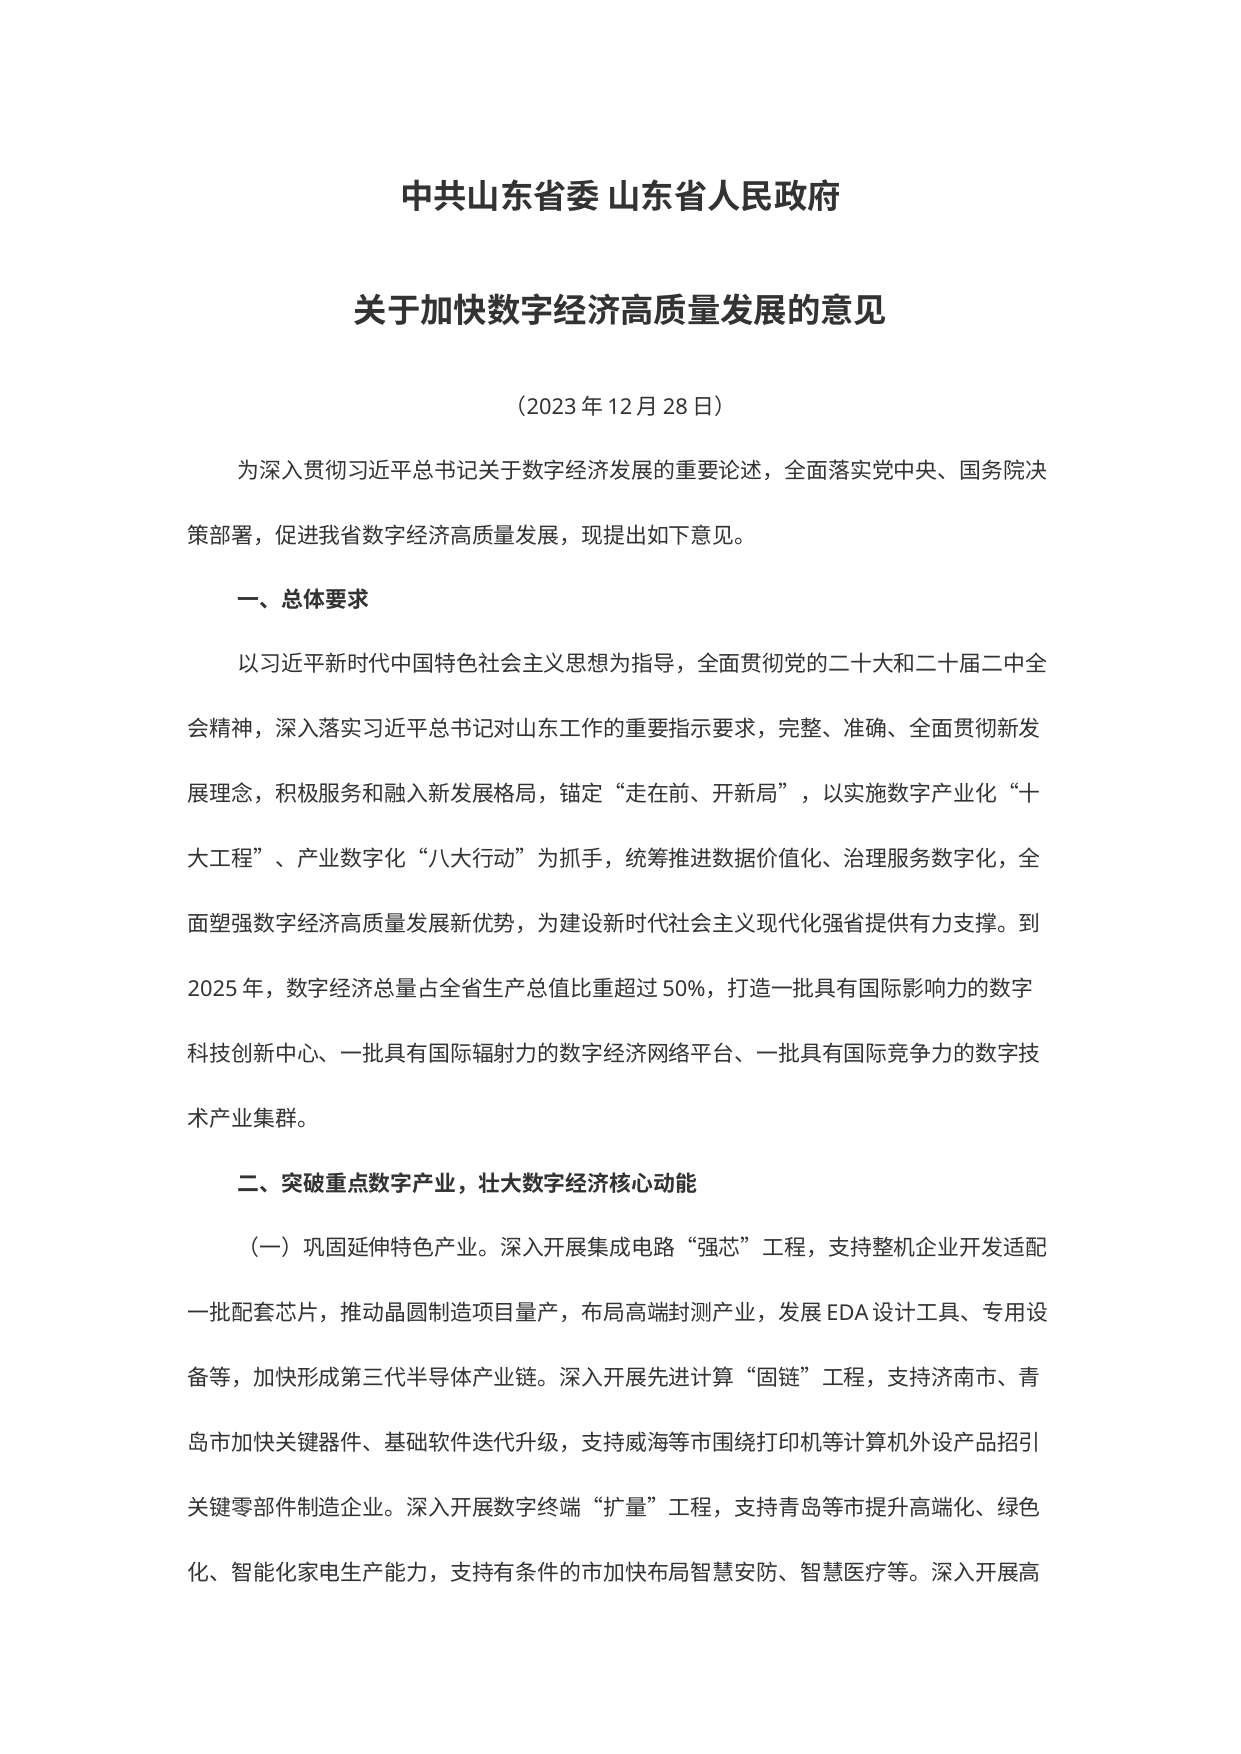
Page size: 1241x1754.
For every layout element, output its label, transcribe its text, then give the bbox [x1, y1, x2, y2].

text 以习近平新时代中国特色社会主义思想为指导，全面贯彻党的二十大和二十届二中全会精神，深入落实习近平总书记对山东工作的重要指示要求，完整、准确、全面贯彻新发展理念，积极服务和融入新发展格局，锚定“走在前、开新局”，以实施数字产业化“十大工程”、产业数字化“八大行动”为抓手，统筹推进数据价值化、治理服务数字化，全面塑强数字经济高质量发展新优势，为建设新时代社会主义现代化强省提供有力支撑。到2025年，数字经济总量占全省生产总值比重超过50%，打造一批具有国际影响力的数字科技创新中心、一批具有国际辐射力的数字经济网络平台、一批具有国际竞争力的数字技术产业集群。 [187, 646, 1053, 1133]
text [187, 1229, 1053, 1587]
text （2023年12月28日） [187, 388, 1053, 421]
text 一、总体要求 [187, 582, 1053, 614]
text 二、突破重点数字产业，壮大数字经济核心动能 [187, 1165, 1053, 1198]
text 为深入贯彻习近平总书记关于数字经济发展的重要论述，全面落实党中央、国务院决策部署，促进我省数字经济高质量发展，现提出如下意见。 [187, 453, 1053, 550]
text 关于加快数字经济高质量发展的意见 [187, 275, 1053, 340]
text 中共山东省委 山东省人民政府 [187, 162, 1053, 227]
